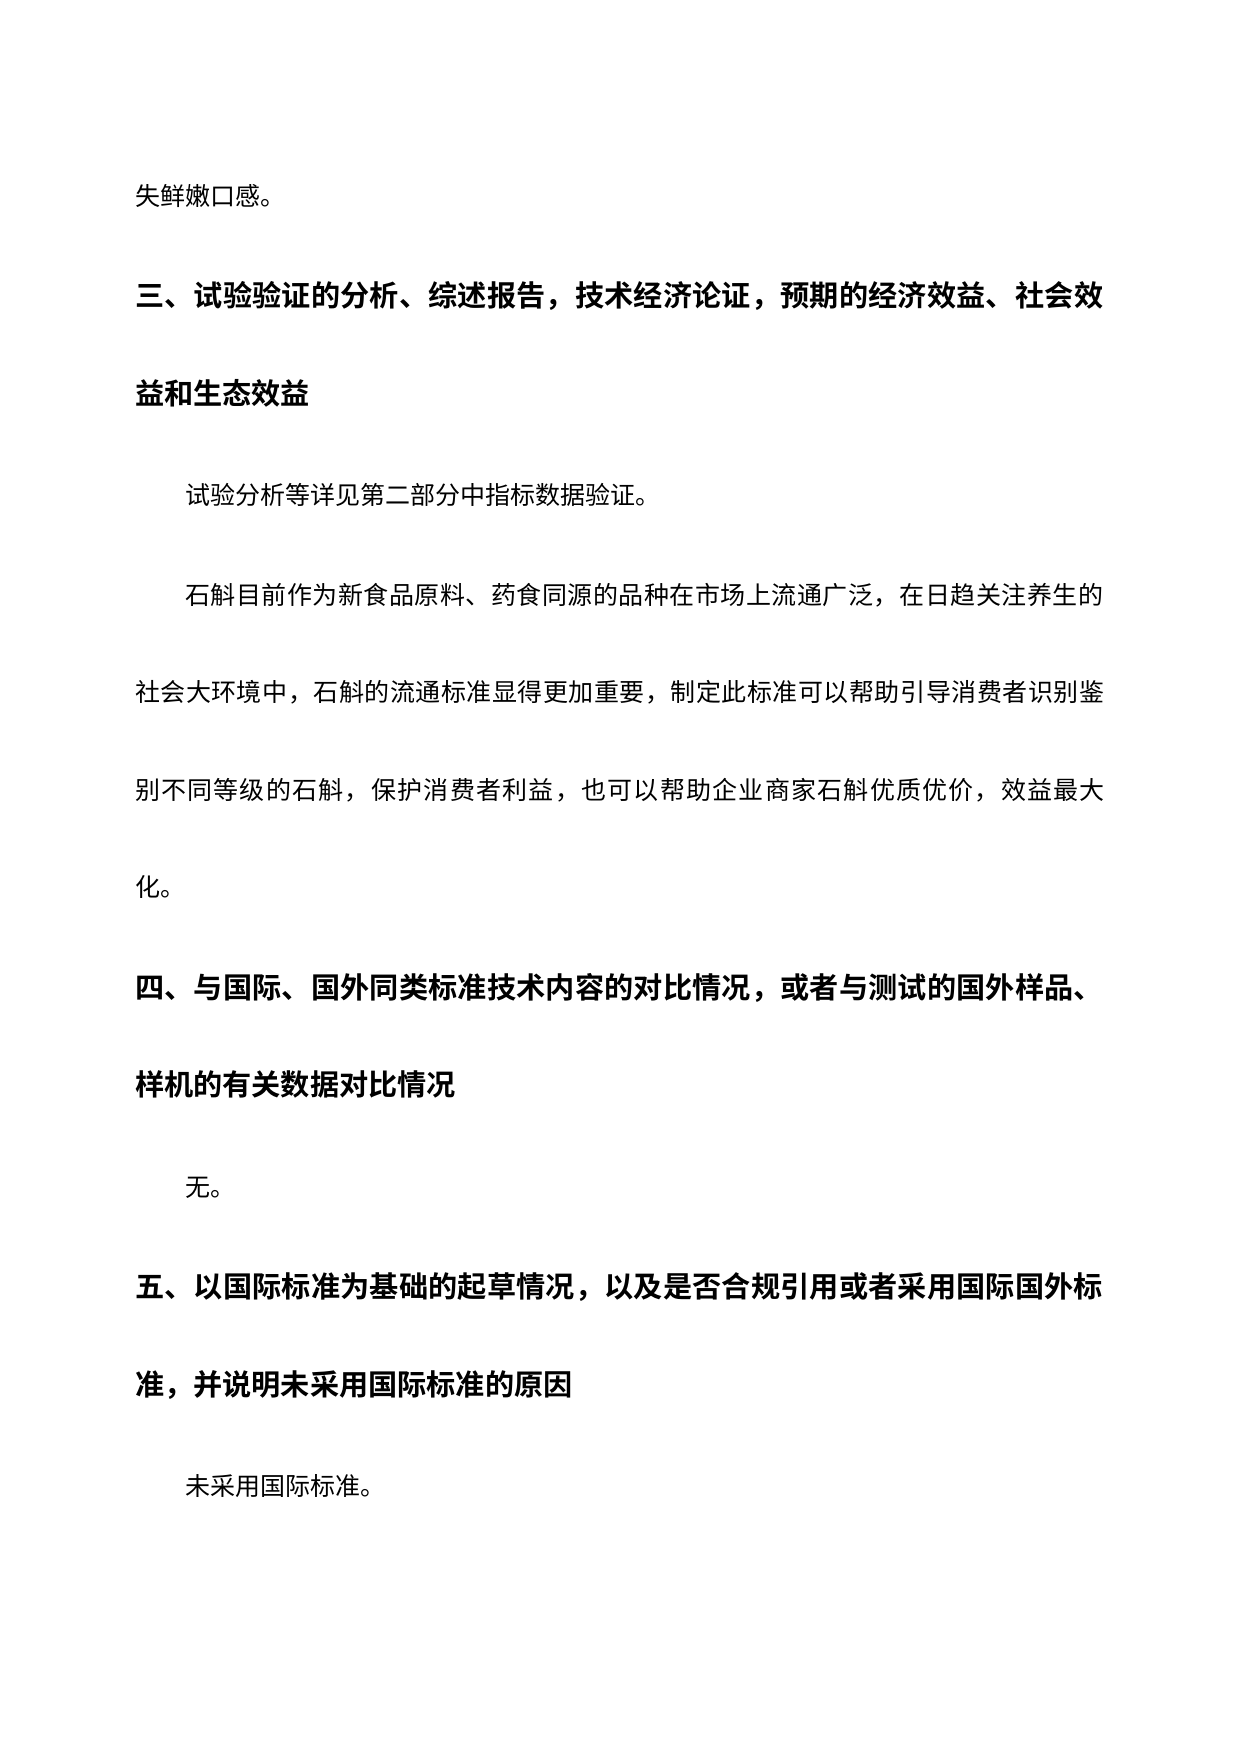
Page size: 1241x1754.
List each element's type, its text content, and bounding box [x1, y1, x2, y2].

list 未采用国际标准。 [135, 1452, 1106, 1517]
list 五、以国际标准为基础的起草情况，以及是否合规引用或者采用国际国外标准，并说明未采用国际标准的原因 [135, 1252, 1106, 1415]
list 石斛目前作为新食品原料、药食同源的品种在市场上流通广泛，在日趋关注养生的社会大环境中，石斛的流通标准显得更加重要，制定此标准可以帮助引导消费者识别鉴别不同等级的石斛，保护消费者利益，也可以帮助企业商家石斛优质优价，效益最大化。 [135, 561, 1106, 918]
list 试验分析等详见第二部分中指标数据验证。 [135, 461, 1106, 526]
list 三、试验验证的分析、综述报告，技术经济论证，预期的经济效益、社会效益和生态效益 [135, 261, 1106, 424]
list 四、与国际、国外同类标准技术内容的对比情况，或者与测试的国外样品、样机的有关数据对比情况 [135, 953, 1106, 1115]
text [135, 162, 1106, 227]
list 无。 [135, 1153, 1106, 1218]
